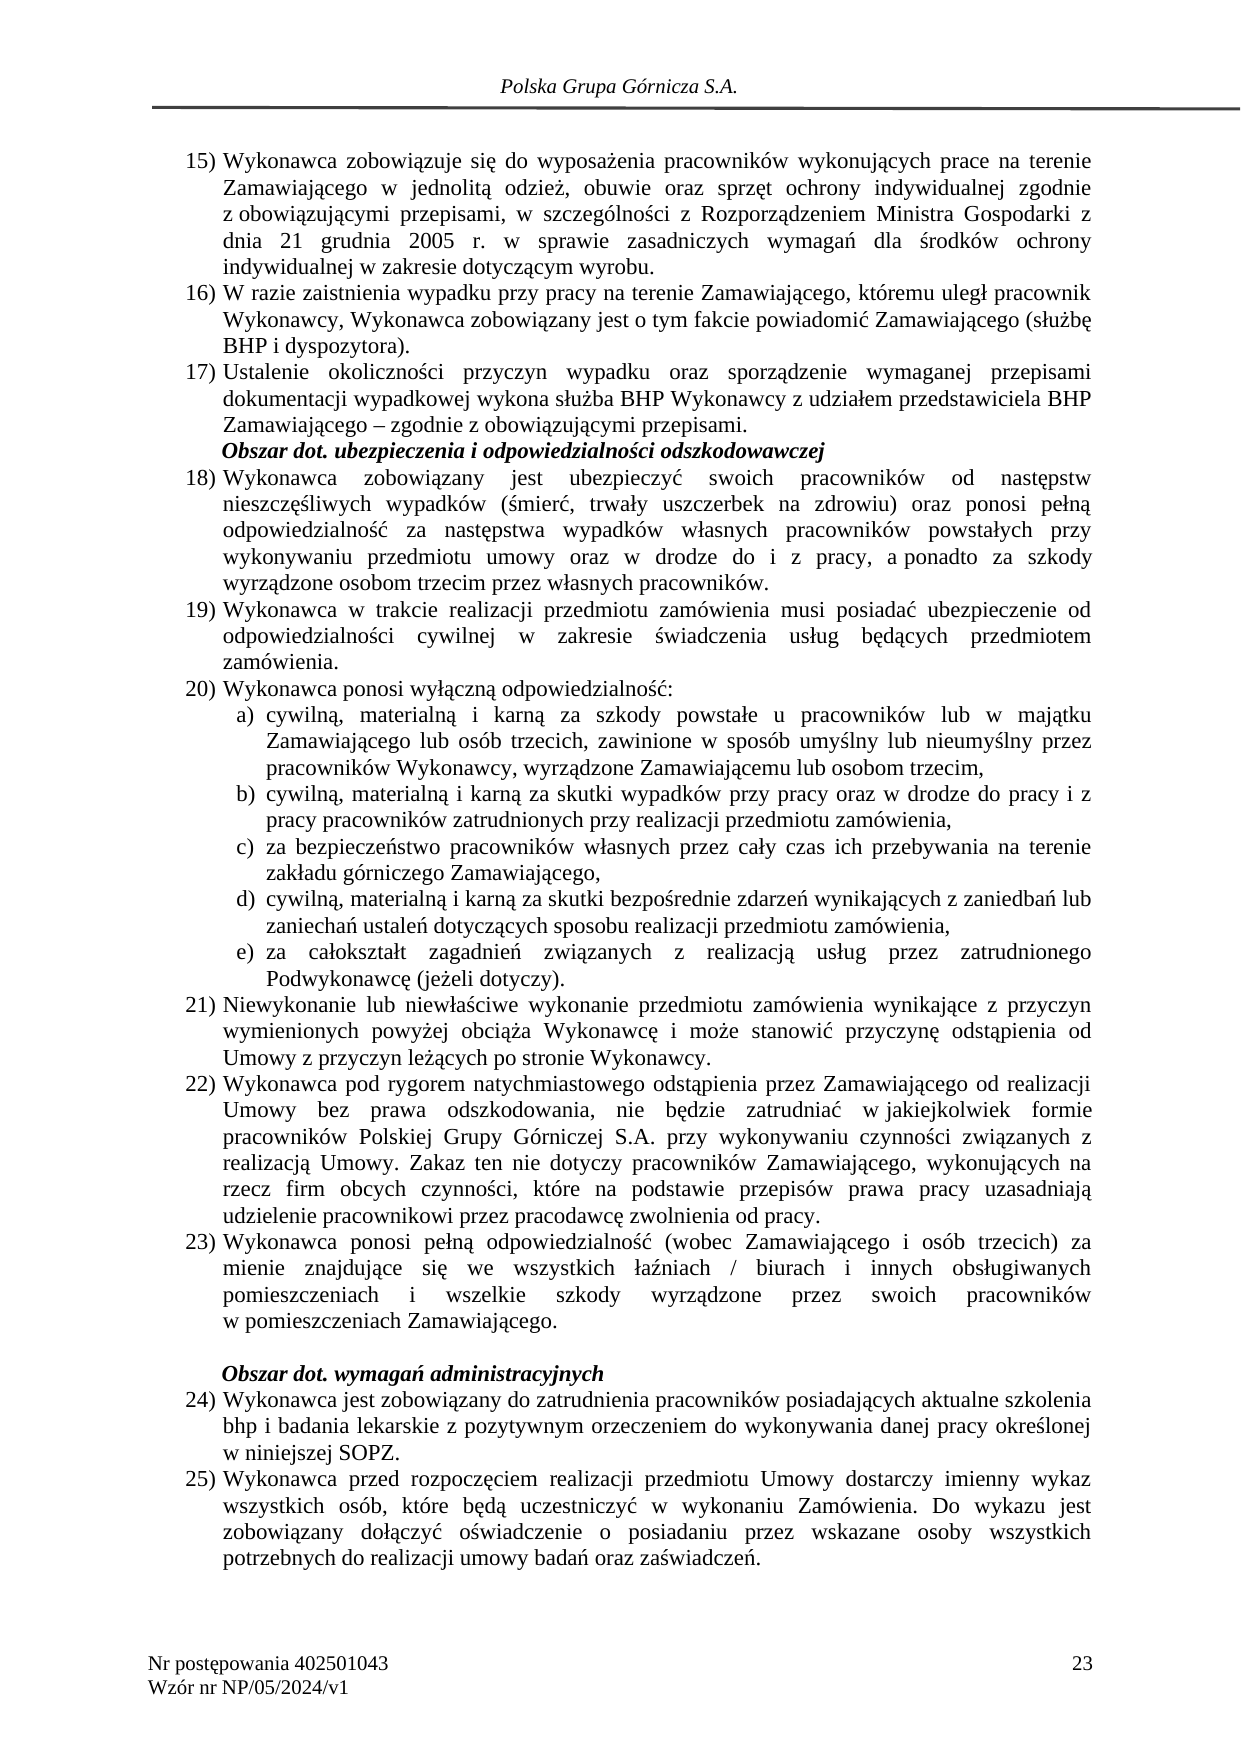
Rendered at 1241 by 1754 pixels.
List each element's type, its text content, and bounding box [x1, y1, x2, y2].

list cywilną, materialną i karną za skutki bezpośrednie zdarzeń wynikających z zaniedbań lub zaniechań ustaleń dotyczących sposobu realizacji przedmiotu zamówienia, [236, 886, 1093, 938]
list W razie zaistnienia wypadku przy pracy na terenie Zamawiającego, któremu uległ pracownik Wykonawcy, Wykonawca zobowiązany jest o tym fakcie powiadomić Zamawiającego (służbę BHP i dyspozytora). [185, 279, 1093, 358]
list za całokształt zagadnień związanych z realizacją usług przez zatrudnionego Podwykonawcę (jeżeli dotyczy). [236, 938, 1093, 991]
list Wykonawca ponosi pełną odpowiedzialność (wobec Zamawiającego i osób trzecich) za mienie znajdujące się we wszystkich łaźniach / biurach i innych obsługiwanych pomieszczeniach i wszelkie szkody wyrządzone przez swoich pracowników w pomieszczeniach Zamawiającego. [185, 1228, 1093, 1333]
list Niewykonanie lub niewłaściwe wykonanie przedmiotu zamówienia wynikające z przyczyn wymienionych powyżej obciąża Wykonawcę i może stanowić przyczynę odstąpienia od Umowy z przyczyn leżących po stronie Wykonawcy. [185, 991, 1093, 1070]
list Wykonawca przed rozpoczęciem realizacji przedmiotu Umowy dostarczy imienny wykaz wszystkich osób, które będą uczestniczyć w wykonaniu Zamówienia. Do wykazu jest zobowiązany dołączyć oświadczenie o posiadaniu przez wskazane osoby wszystkich potrzebnych do realizacji umowy badań oraz zaświadczeń. [185, 1465, 1093, 1571]
list Wykonawca zobowiązuje się do wyposażenia pracowników wykonujących prace na terenie Zamawiającego w jednolitą odzież, obuwie oraz sprzęt ochrony indywidualnej zgodnie z obowiązującymi przepisami, w szczególności z Rozporządzeniem Ministra Gospodarki z dnia 21 grudnia 2005 r. w sprawie zasadniczych wymagań dla środków ochrony indywidualnej w zakresie dotyczącym wyrobu. [185, 148, 1093, 279]
list Wykonawca jest zobowiązany do zatrudnienia pracowników posiadających aktualne szkolenia bhp i badania lekarskie z pozytywnym orzeczeniem do wykonywania danej pracy określonej w niniejszej SOPZ. [185, 1386, 1093, 1465]
list cywilną, materialną i karną za skutki wypadków przy pracy oraz w drodze do pracy i z pracy pracowników zatrudnionych przy realizacji przedmiotu zamówienia, [236, 780, 1093, 833]
list cywilną, materialną i karną za szkody powstałe u pracowników lub w majątku Zamawiającego lub osób trzecich, zawinione w sposób umyślny lub nieumyślny przez pracowników Wykonawcy, wyrządzone Zamawiającemu lub osobom trzecim, [236, 701, 1093, 780]
text Obszar dot. ubezpieczenia i odpowiedzialności odszkodowawczej [221, 437, 1093, 464]
list Ustalenie okoliczności przyczyn wypadku oraz sporządzenie wymaganej przepisami dokumentacji wypadkowej wykona służba BHP Wykonawcy z udziałem przedstawiciela BHP Zamawiającego – zgodnie z obowiązującymi przepisami. [185, 358, 1093, 437]
text Obszar dot. wymagań administracyjnych [221, 1360, 1093, 1386]
list za bezpieczeństwo pracowników własnych przez cały czas ich przebywania na terenie zakładu górniczego Zamawiającego, [236, 833, 1093, 886]
list Wykonawca w trakcie realizacji przedmiotu zamówienia musi posiadać ubezpieczenie od odpowiedzialności cywilnej w zakresie świadczenia usług będących przedmiotem zamówienia. [185, 596, 1093, 675]
list Wykonawca pod rygorem natychmiastowego odstąpienia przez Zamawiającego od realizacji Umowy bez prawa odszkodowania, nie będzie zatrudniać w jakiejkolwiek formie pracowników Polskiej Grupy Górniczej S.A. przy wykonywaniu czynności związanych z realizacją Umowy. Zakaz ten nie dotyczy pracowników Zamawiającego, wykonujących na rzecz firm obcych czynności, które na podstawie przepisów prawa pracy uzasadniają udzielenie pracownikowi przez pracodawcę zwolnienia od pracy. [185, 1070, 1093, 1228]
list Wykonawca ponosi wyłączną odpowiedzialność: [185, 675, 1093, 701]
list Wykonawca zobowiązany jest ubezpieczyć swoich pracowników od następstw nieszczęśliwych wypadków (śmierć, trwały uszczerbek na zdrowiu) oraz ponosi pełną odpowiedzialność za następstwa wypadków własnych pracowników powstałych przy wykonywaniu przedmiotu umowy oraz w drodze do i z pracy, a ponadto za szkody wyrządzone osobom trzecim przez własnych pracowników. [185, 464, 1093, 596]
